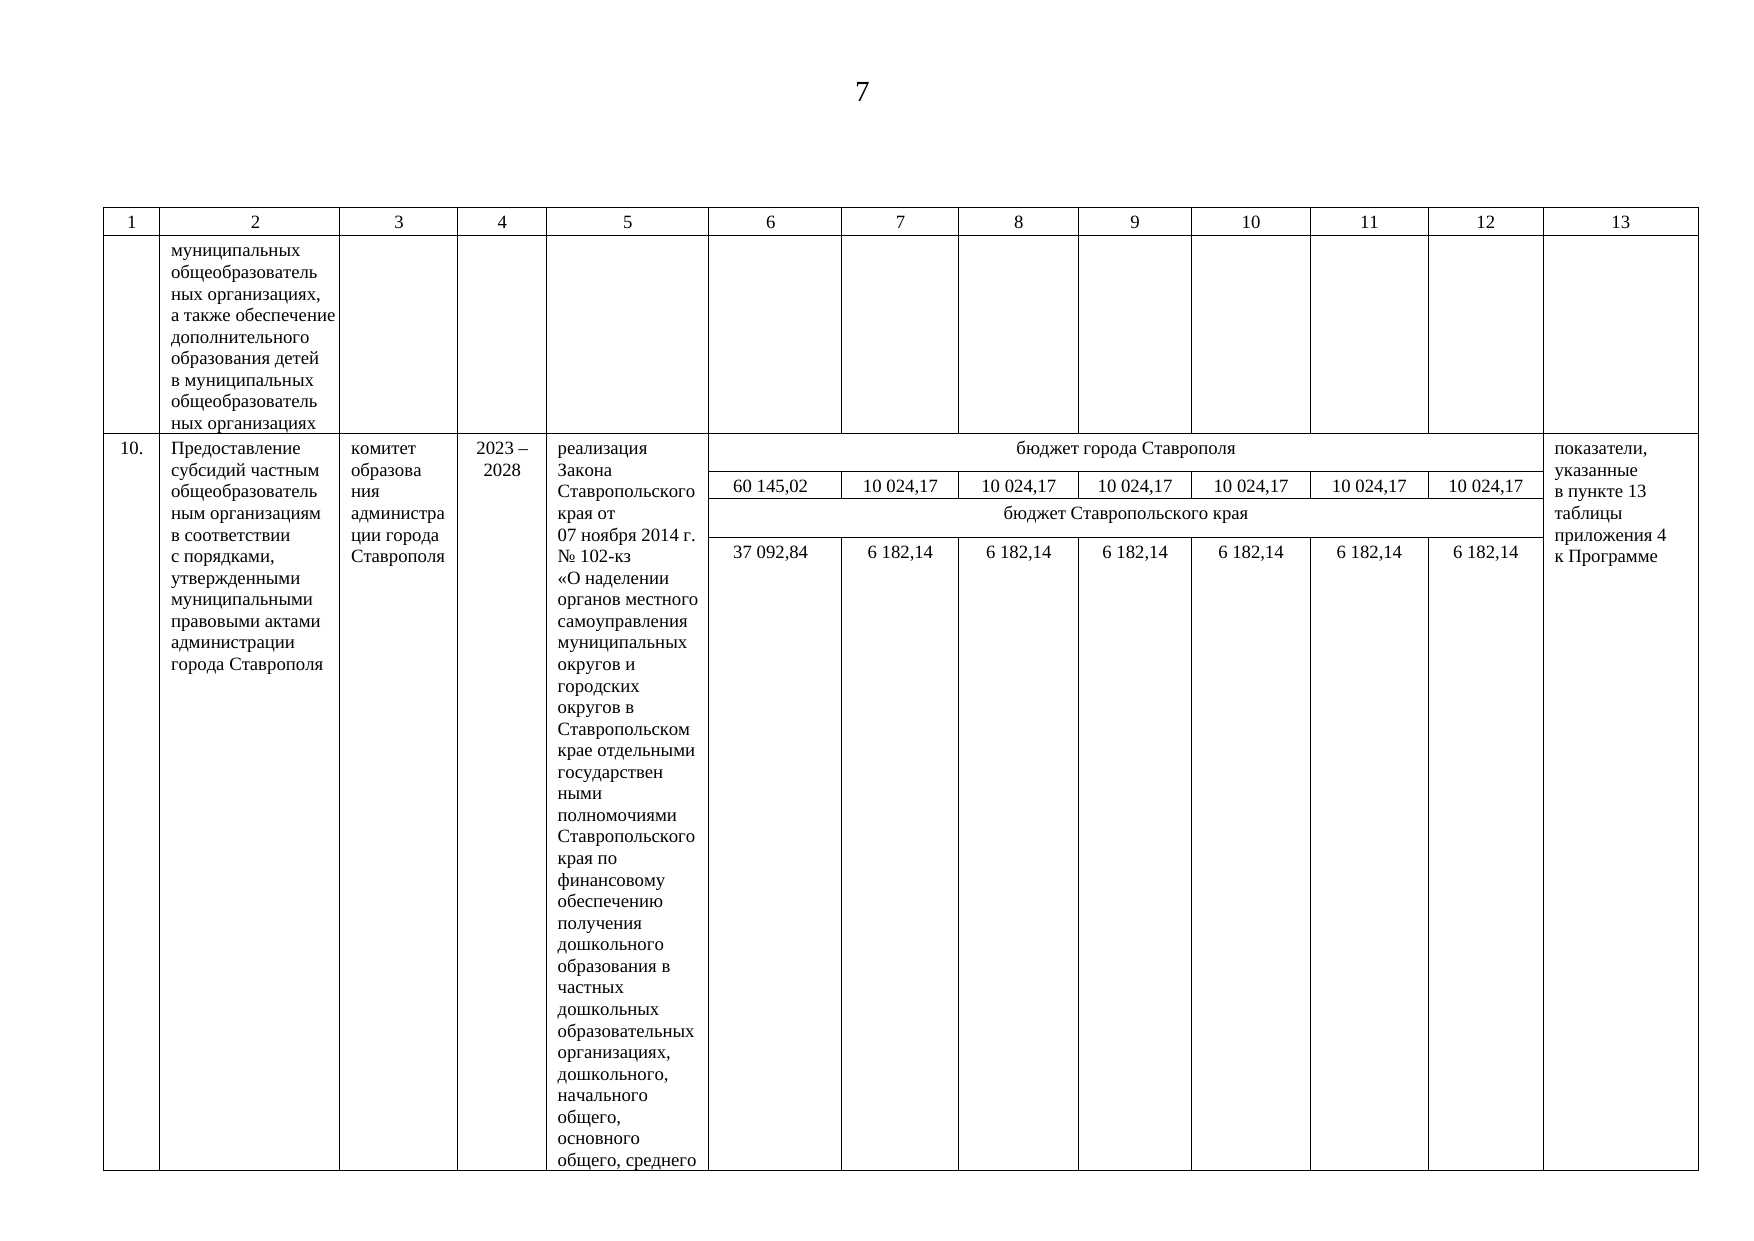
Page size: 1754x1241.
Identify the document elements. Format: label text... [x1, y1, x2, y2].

table_cell 10 024,17 [842, 472, 958, 498]
table_cell [959, 236, 1078, 433]
table_cell 10. [104, 434, 159, 1170]
table_cell 11 [1311, 208, 1428, 235]
table_cell показатели, указанные в пункте 13 таблицы приложения 4 к Программе [1544, 434, 1698, 1170]
table_cell [1311, 236, 1428, 433]
table_cell 2023 – 2028 [458, 434, 546, 1170]
table_cell [709, 236, 841, 433]
table_cell 4 [458, 208, 546, 235]
table_cell [547, 236, 708, 433]
table_cell комитет образова ния администра ции города Ставрополя [340, 434, 457, 1170]
table_cell 3 [340, 208, 457, 235]
table_cell бюджет Ставропольского края [709, 499, 1543, 537]
table_cell 1 [104, 208, 159, 235]
table_cell [340, 236, 457, 433]
table_cell Предоставление субсидий частным общеобразователь ным организациям в соответствии с порядками, утвержденными муниципальными правовыми актами администрации города Ставрополя [160, 434, 339, 1170]
table_cell [104, 236, 159, 433]
table_cell 10 024,17 [1079, 472, 1191, 498]
table_cell 12 [1429, 208, 1543, 235]
table_cell 10 024,17 [1311, 472, 1428, 498]
table_cell 2 [160, 208, 339, 235]
table_cell 8 [959, 208, 1078, 235]
table_cell 6 182,14 [959, 538, 1078, 1170]
table_cell 6 182,14 [1192, 538, 1310, 1170]
table_cell [1429, 236, 1543, 433]
table_cell 10 [1192, 208, 1310, 235]
table_cell 13 [1544, 208, 1698, 235]
table_cell [1079, 236, 1191, 433]
table_cell 6 182,14 [842, 538, 958, 1170]
table_cell 9 [1079, 208, 1191, 235]
table_cell 6 [709, 208, 841, 235]
table_cell 6 182,14 [1079, 538, 1191, 1170]
table_cell 5 [547, 208, 708, 235]
table_cell муниципальных общеобразователь ных организациях, а также обеспечение дополнительного образования детей в муниципальных общеобразователь ных организациях [160, 236, 339, 433]
table_cell 6 182,14 [1429, 538, 1543, 1170]
table_cell 37 092,84 [709, 538, 841, 1170]
table_cell бюджет города Ставрополя [709, 434, 1543, 471]
table_cell [1192, 236, 1310, 433]
table_cell 60 145,02 [709, 472, 841, 498]
table_cell 7 [842, 208, 958, 235]
table_cell [1544, 236, 1698, 433]
table_cell 10 024,17 [1192, 472, 1310, 498]
table_cell реализация Закона Ставропольского края от 07 ноября 2014 г. № 102-кз «О наделении органов местного самоуправления муниципальных округов и городских округов в Ставропольском крае отдельными государствен ными полномочиями Ставропольского края по финансовому обеспечению получения дошкольного образования в частных дошкольных образовательных организациях, дошкольного, начального общего, основного общего, среднего [547, 434, 708, 1170]
table_cell 6 182,14 [1311, 538, 1428, 1170]
table_cell [458, 236, 546, 433]
table_cell 10 024,17 [1429, 472, 1543, 498]
table_cell 10 024,17 [959, 472, 1078, 498]
table_cell [842, 236, 958, 433]
